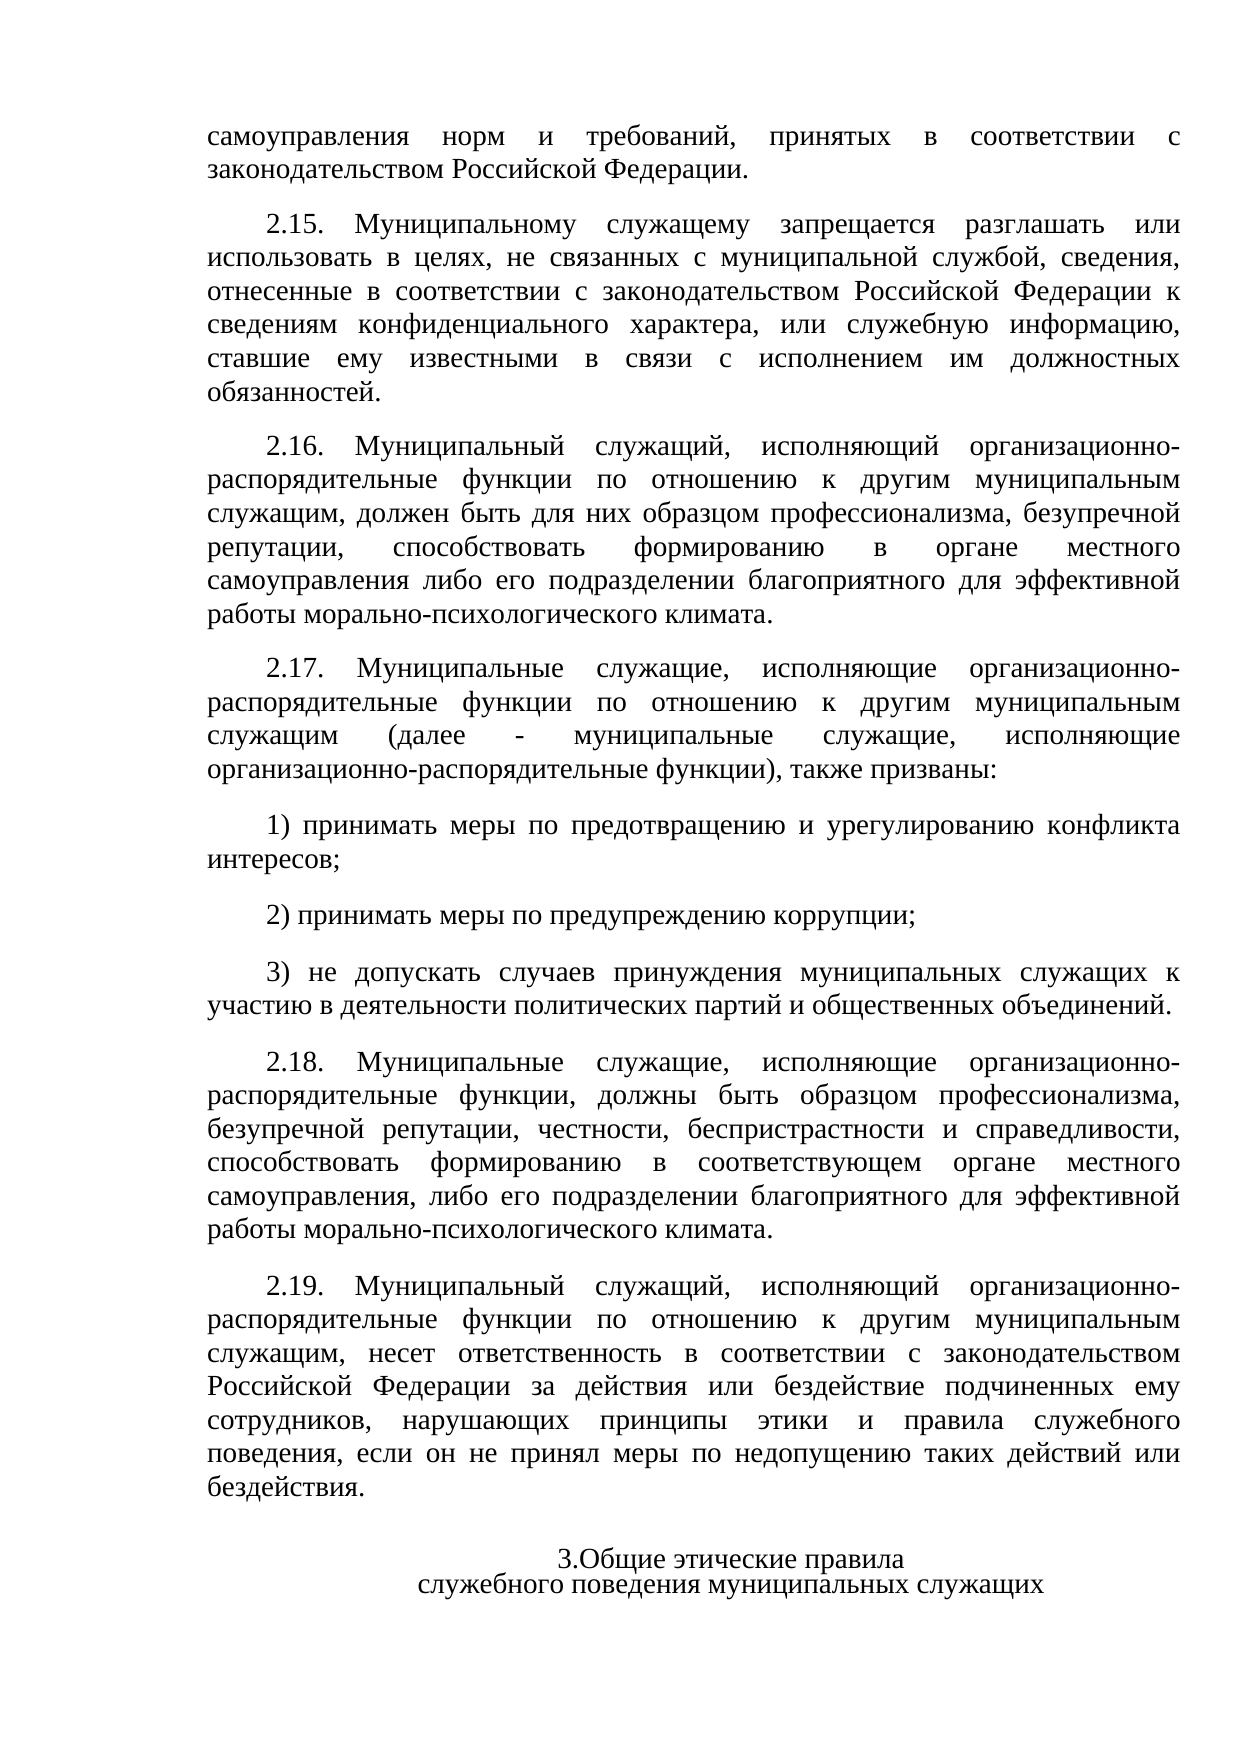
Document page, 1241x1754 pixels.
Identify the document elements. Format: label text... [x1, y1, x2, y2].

text 2) принимать меры по предупреждению коррупции; [207, 897, 1181, 931]
text 2.15. Муниципальному служащему запрещается разглашать или использовать в целях, не связанных с муниципальной службой, сведения, отнесенные в соответствии с законодательством Российской Федерации к сведениям конфиденциального характера, или служебную информацию, ставшие ему известными в связи с исполнением им должностных обязанностей. [207, 206, 1181, 407]
text 1) принимать меры по предотвращению и урегулированию конфликта интересов; [207, 807, 1181, 874]
text 3) не допускать случаев принуждения муниципальных служащих к участию в деятельности политических партий и общественных объединений. [207, 954, 1181, 1021]
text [207, 118, 1181, 185]
text служебного поведения муниципальных служащих [207, 1573, 1181, 1598]
text 2.17. Муниципальные служащие, исполняющие организационно-распорядительные функции по отношению к другим муниципальным служащим (далее - муниципальные служащие, исполняющие организационно-распорядительные функции), также призваны: [207, 650, 1181, 784]
text 2.18. Муниципальные служащие, исполняющие организационно-распорядительные функции, должны быть образцом профессионализма, безупречной репутации, честности, беспристрастности и справедливости, способствовать формированию в соответствующем органе местного самоуправления, либо его подразделении благоприятного для эффективной работы морально-психологического климата. [207, 1044, 1181, 1245]
text 3.Общие этические правила [207, 1548, 1181, 1573]
text 2.16. Муниципальный служащий, исполняющий организационно-распорядительные функции по отношению к другим муниципальным служащим, должен быть для них образцом профессионализма, безупречной репутации, способствовать формированию в органе местного самоуправления либо его подразделении благоприятного для эффективной работы морально-психологического климата. [207, 428, 1181, 629]
text 2.19. Муниципальный служащий, исполняющий организационно-распорядительные функции по отношению к другим муниципальным служащим, несет ответственность в соответствии с законодательством Российской Федерации за действия или бездействие подчиненных ему сотрудников, нарушающих принципы этики и правила служебного поведения, если он не принял меры по недопущению таких действий или бездействия. [207, 1268, 1181, 1503]
